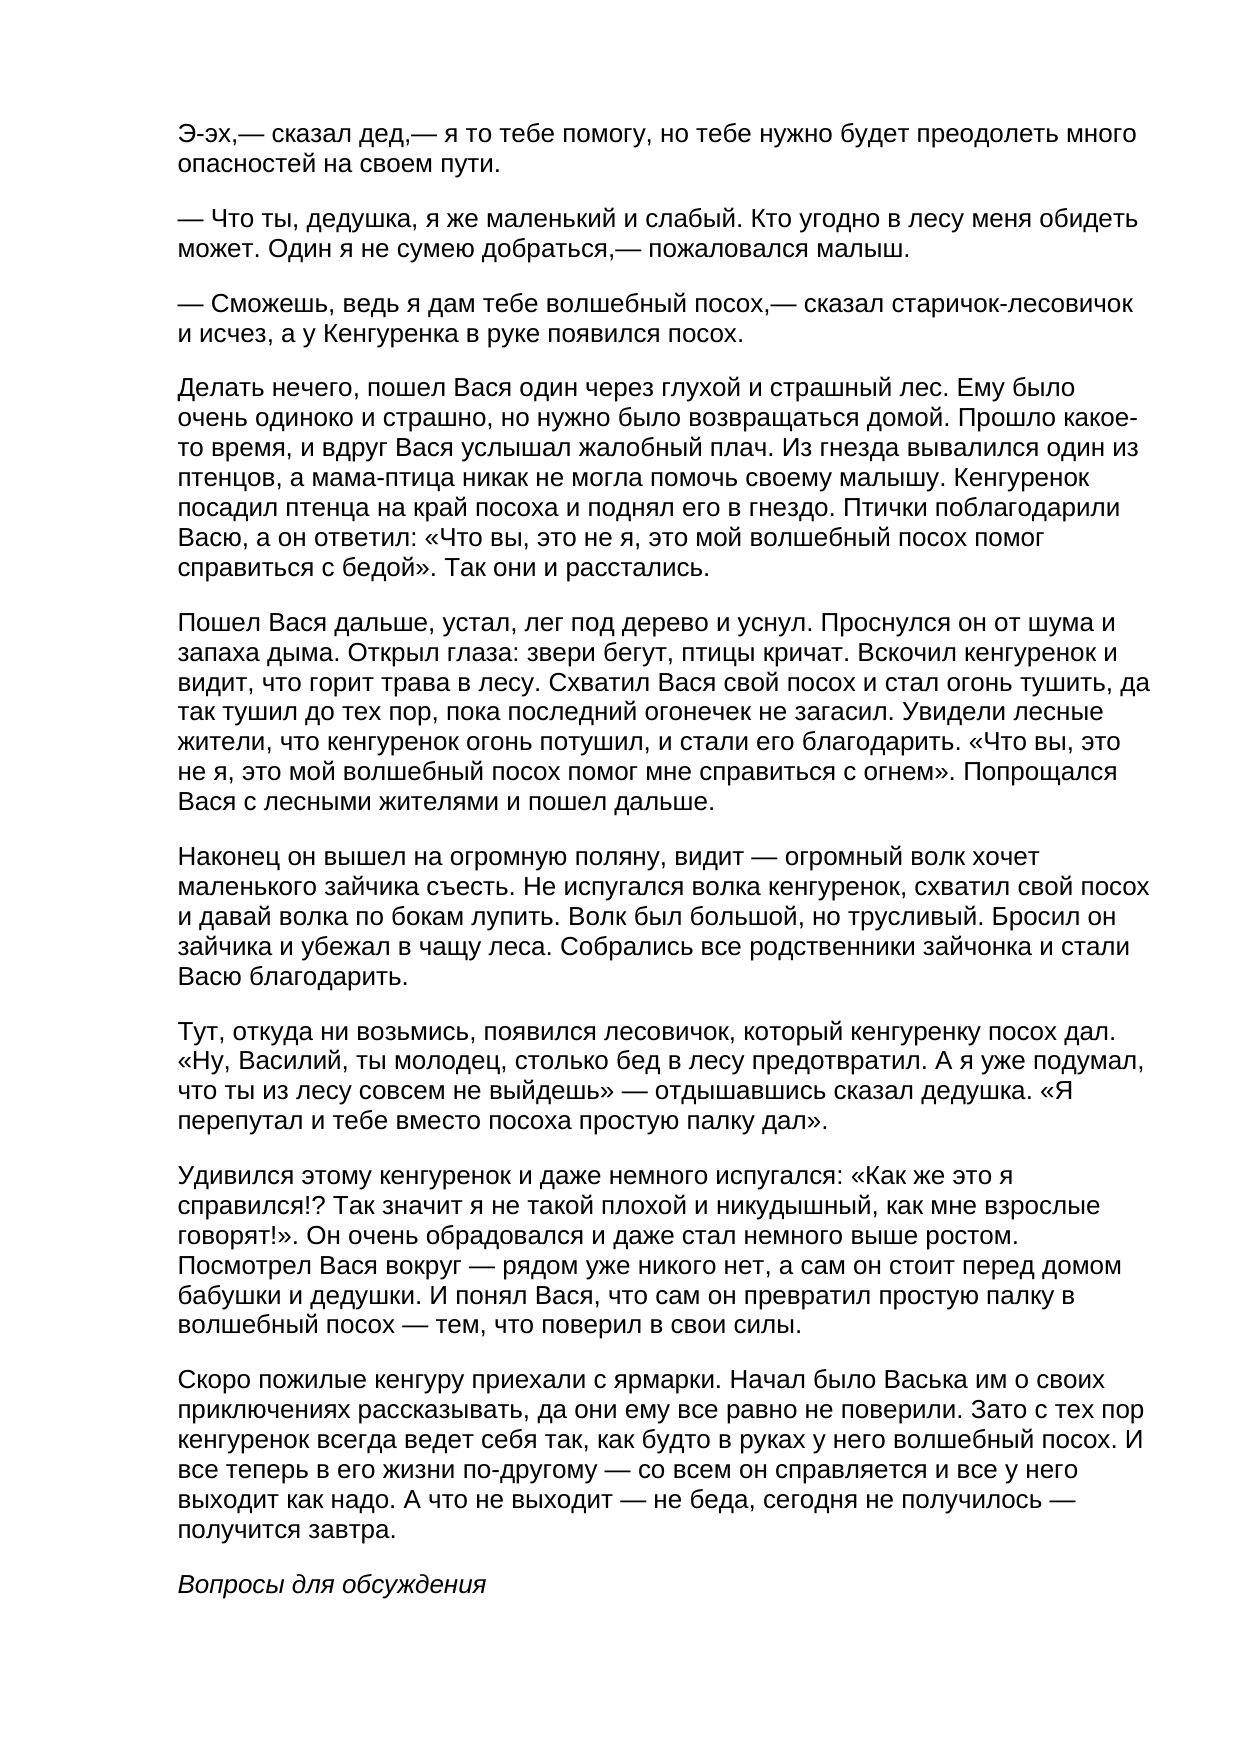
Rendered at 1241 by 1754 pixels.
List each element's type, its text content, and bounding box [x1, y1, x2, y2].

text Удивился этому кенгуренок и даже немного испугался: «Как же это я справился!? Так значит я не такой плохой и никудышный, как мне взрослые говорят!». Он очень обрадовался и даже стал немного выше ростом. Посмотрел Вася вокруг — рядом уже никого нет, а сам он стоит перед домом бабушки и дедушки. И понял Вася, что сам он превратил простую палку в волшебный посох — тем, что поверил в свои силы. [177, 1160, 1152, 1339]
text — Что ты, дедушка, я же маленький и слабый. Кто угодно в лесу меня обидеть может. Один я не сумею добраться,— пожаловался малыш. [177, 203, 1152, 263]
text Э-эх,— сказал дед,— я то тебе помогу, но тебе нужно будет преодолеть много опасностей на своем пути. [177, 118, 1152, 178]
text Скоро пожилые кенгуру приехали с ярмарки. Начал было Васька им о своих приключениях рассказывать, да они ему все равно не поверили. Зато с тех пор кенгуренок всегда ведет себя так, как будто в руках у него волшебный посох. И все теперь в его жизни по-другому — со всем он справляется и все у него выходит как надо. А что не выходит — не беда, сегодня не получилось — получится завтра. [177, 1364, 1152, 1544]
text Наконец он вышел на огромную поляну, видит — огромный волк хочет маленького зайчика съесть. Не испугался волка кенгуренок, схватил свой посох и давай волка по бокам лупить. Волк был большой, но трусливый. Бросил он зайчика и убежал в чащу леса. Собрались все родственники зайчонка и стали Васю благодарить. [177, 841, 1152, 991]
text Вопросы для обсуждения [177, 1569, 1152, 1599]
text Пошел Вася дальше, устал, лег под дерево и уснул. Проснулся он от шума и запаха дыма. Открыл глаза: звери бегут, птицы кричат. Вскочил кенгуренок и видит, что горит трава в лесу. Схватил Вася свой посох и стал огонь тушить, да так тушил до тех пор, пока последний огонечек не загасил. Увидели лесные жители, что кенгуренок огонь потушил, и стали его благодарить. «Что вы, это не я, это мой волшебный посох помог мне справиться с огнем». Попрощался Вася с лесными жителями и пошел дальше. [177, 607, 1152, 816]
text — Сможешь, ведь я дам тебе волшебный посох,— сказал старичок-лесовичок и исчез, а у Кенгуренка в руке появился посох. [177, 288, 1152, 347]
text Тут, откуда ни возьмись, появился лесовичок, который кенгуренку посох дал. «Ну, Василий, ты молодец, столько бед в лесу предотвратил. А я уже подумал, что ты из лесу совсем не выйдешь» — отдышавшись сказал дедушка. «Я перепутал и тебе вместо посоха простую палку дал». [177, 1016, 1152, 1135]
text Делать нечего, пошел Вася один через глухой и страшный лес. Ему было очень одиноко и страшно, но нужно было возвращаться домой. Прошло какое-то время, и вдруг Вася услышал жалобный плач. Из гнезда вывалился один из птенцов, а мама-птица никак не могла помочь своему малышу. Кенгуренок посадил птенца на край посоха и поднял его в гнездо. Птички поблагодарили Васю, а он ответил: «Что вы, это не я, это мой волшебный посох помог справиться с бедой». Так они и расстались. [177, 372, 1152, 582]
